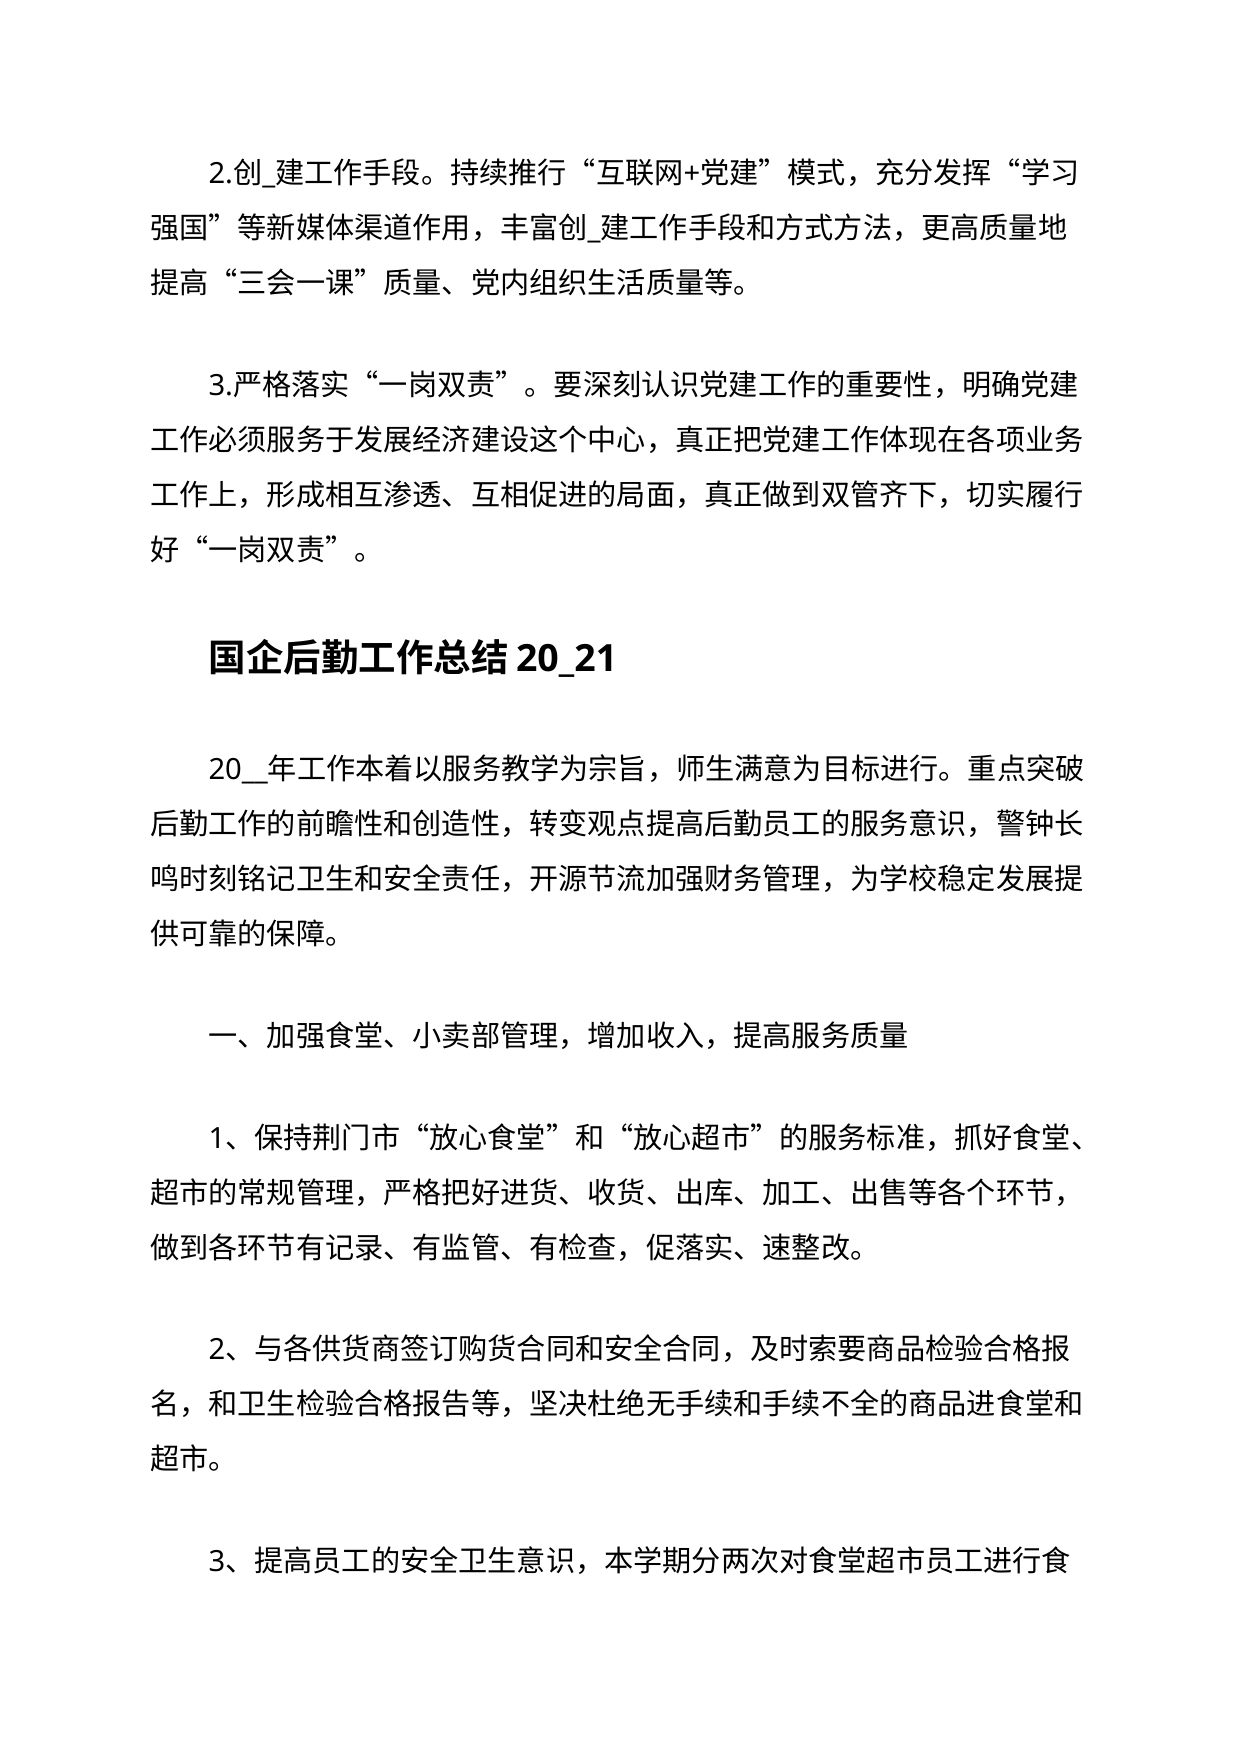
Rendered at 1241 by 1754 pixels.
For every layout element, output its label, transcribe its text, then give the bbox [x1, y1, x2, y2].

text 1、保持荆门市“放心食堂”和“放心超市”的服务标准，抓好食堂、超市的常规管理，严格把好进货、收货、出库、加工、出售等各个环节，做到各环节有记录、有监管、有检查，促落实、速整改。 [150, 1114, 1090, 1266]
text 3.严格落实“一岗双责”。要深刻认识党建工作的重要性，明确党建工作必须服务于发展经济建设这个中心，真正把党建工作体现在各项业务工作上，形成相互渗透、互相促进的局面，真正做到双管齐下，切实履行好“一岗双责”。 [150, 362, 1090, 569]
text 2.创_建工作手段。持续推行“互联网+党建”模式，充分发挥“学习强国”等新媒体渠道作用，丰富创_建工作手段和方式方法，更高质量地提高“三会一课”质量、党内组织生活质量等。 [150, 150, 1090, 302]
text 一、加强食堂、小卖部管理，增加收入，提高服务质量 [150, 1012, 1090, 1055]
text 20__年工作本着以服务教学为宗旨，师生满意为目标进行。重点突破后勤工作的前瞻性和创造性，转变观点提高后勤员工的服务意识，警钟长鸣时刻铭记卫生和安全责任，开源节流加强财务管理，为学校稳定发展提供可靠的保障。 [150, 746, 1090, 953]
text 2、与各供货商签订购货合同和安全合同，及时索要商品检验合格报名，和卫生检验合格报告等，坚决杜绝无手续和手续不全的商品进食堂和超市。 [150, 1326, 1090, 1478]
text 国企后勤工作总结20_21 [150, 628, 1090, 683]
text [150, 1538, 1090, 1580]
